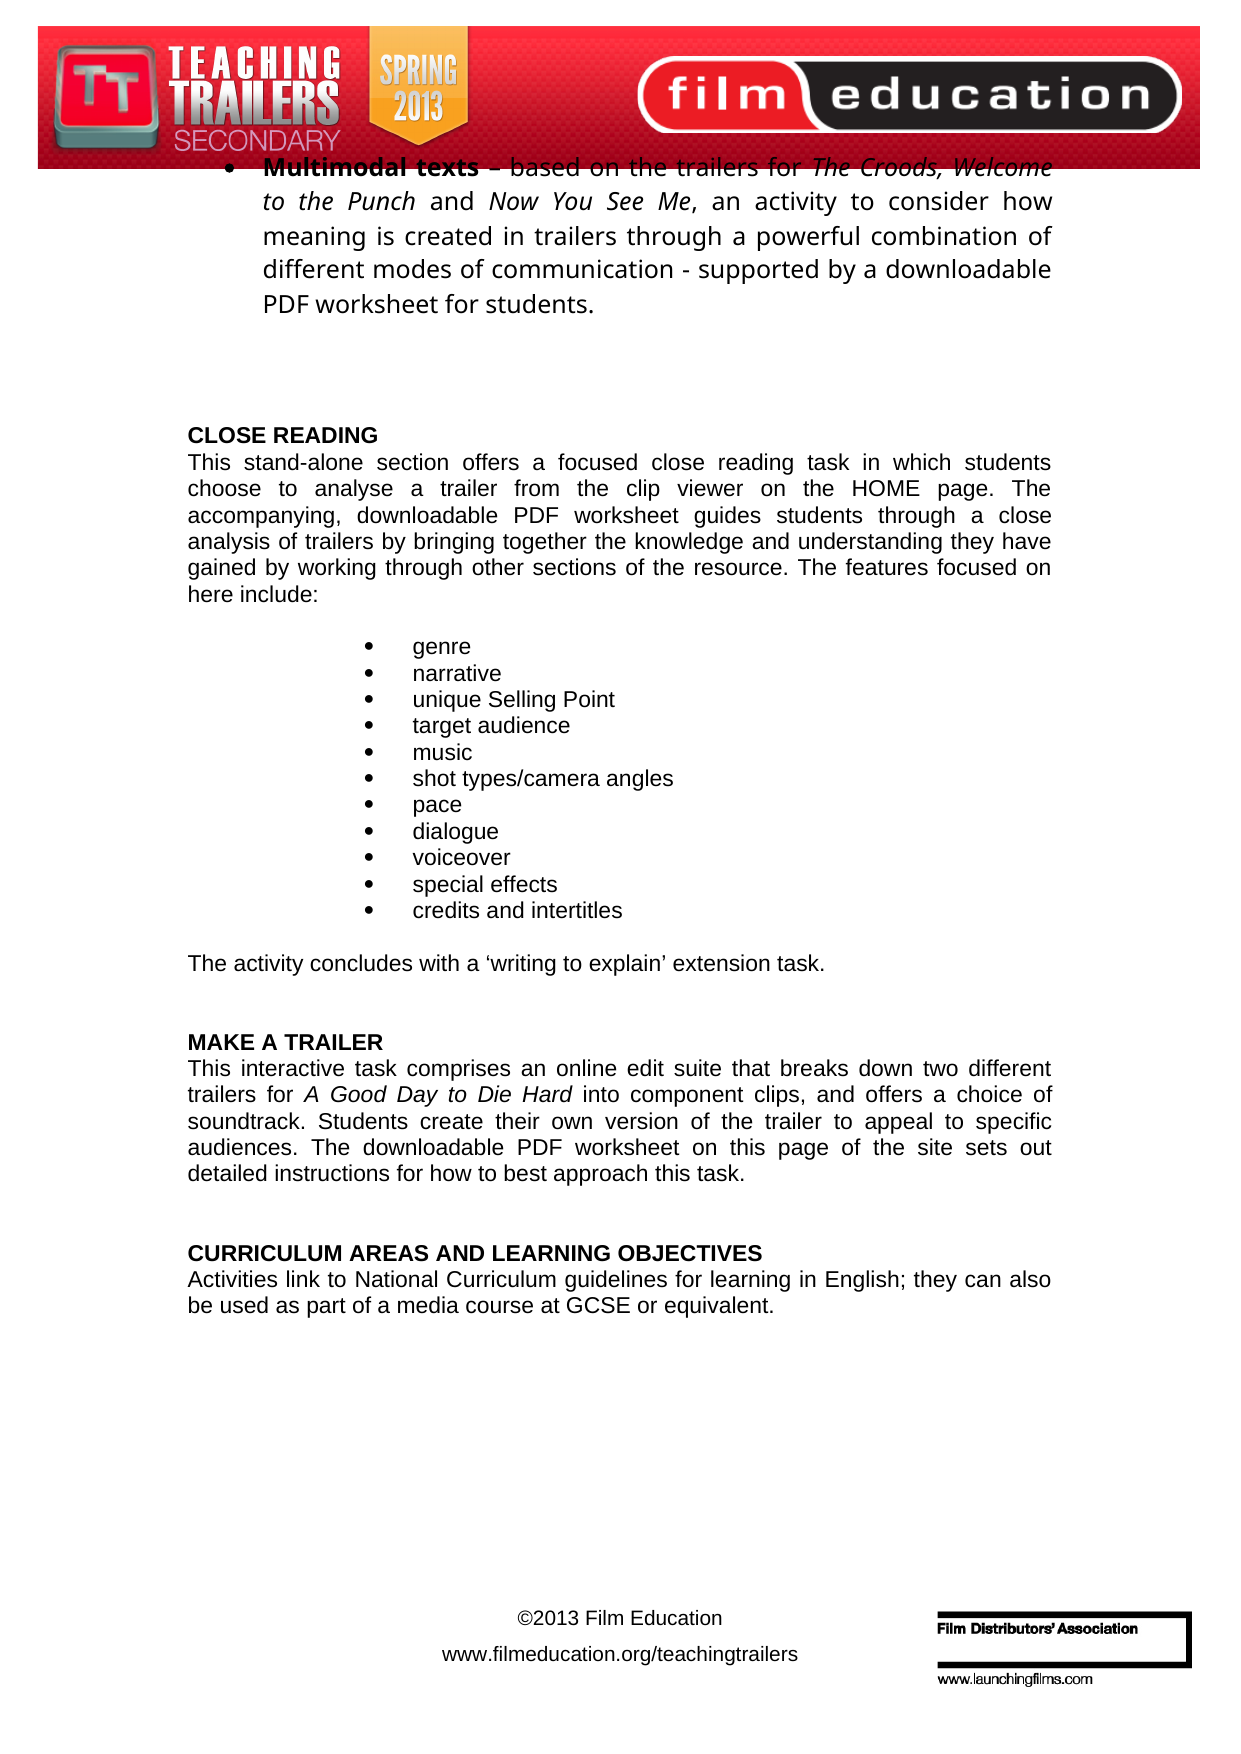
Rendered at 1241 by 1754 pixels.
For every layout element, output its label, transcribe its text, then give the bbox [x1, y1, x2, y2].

text CLOSE READING [187, 422, 1053, 449]
text This stand-alone section offers a focused close reading task in which students choose to analyse a trailer from the clip viewer on the HOME page. The accompanying, downloadable PDF worksheet guides students through a close analysis of trailers by bringing together the knowledge and understanding they have gained by working through other sections of the resource. The features focused on here include: [187, 449, 1053, 607]
list pace [291, 791, 1053, 818]
list dialogue [291, 818, 1053, 844]
text CURRICULUM AREAS AND LEARNING OBJECTIVES [187, 1239, 1053, 1266]
text The activity concludes with a ‘writing to explain’ extension task. [187, 949, 1053, 976]
picture [37, 26, 1200, 169]
text MAKE A TRAILER [187, 1029, 1053, 1055]
list music [291, 739, 1053, 765]
list Multimodal texts – based on the trailers for The Croods, Welcome to the Punch and Now You See Me, an activity to consider how meaning is created in trailers through a powerful combination of different modes of communication - supported by a downloadable PDF worksheet for students. [225, 150, 1053, 320]
list target audience [291, 712, 1053, 739]
list special effects [291, 871, 1053, 897]
list narrative [291, 660, 1053, 686]
list credits and intertitles [291, 897, 1053, 923]
list shot types/camera angles [291, 765, 1053, 791]
text This interactive task comprises an online edit suite that breaks down two different trailers for A Good Day to Die Hard into component clips, and offers a choice of soundtrack. Students create their own version of the trailer to appeal to specific audiences. The downloadable PDF worksheet on this page of the site sets out detailed instructions for how to best approach this task. [187, 1055, 1053, 1187]
list genre [291, 633, 1053, 660]
list voiceover [291, 844, 1053, 871]
picture [937, 1611, 1192, 1687]
text Activities link to National Curriculum guidelines for learning in English; they can also be used as part of a media course at GCSE or equivalent. [187, 1266, 1053, 1318]
list unique Selling Point [291, 686, 1053, 712]
